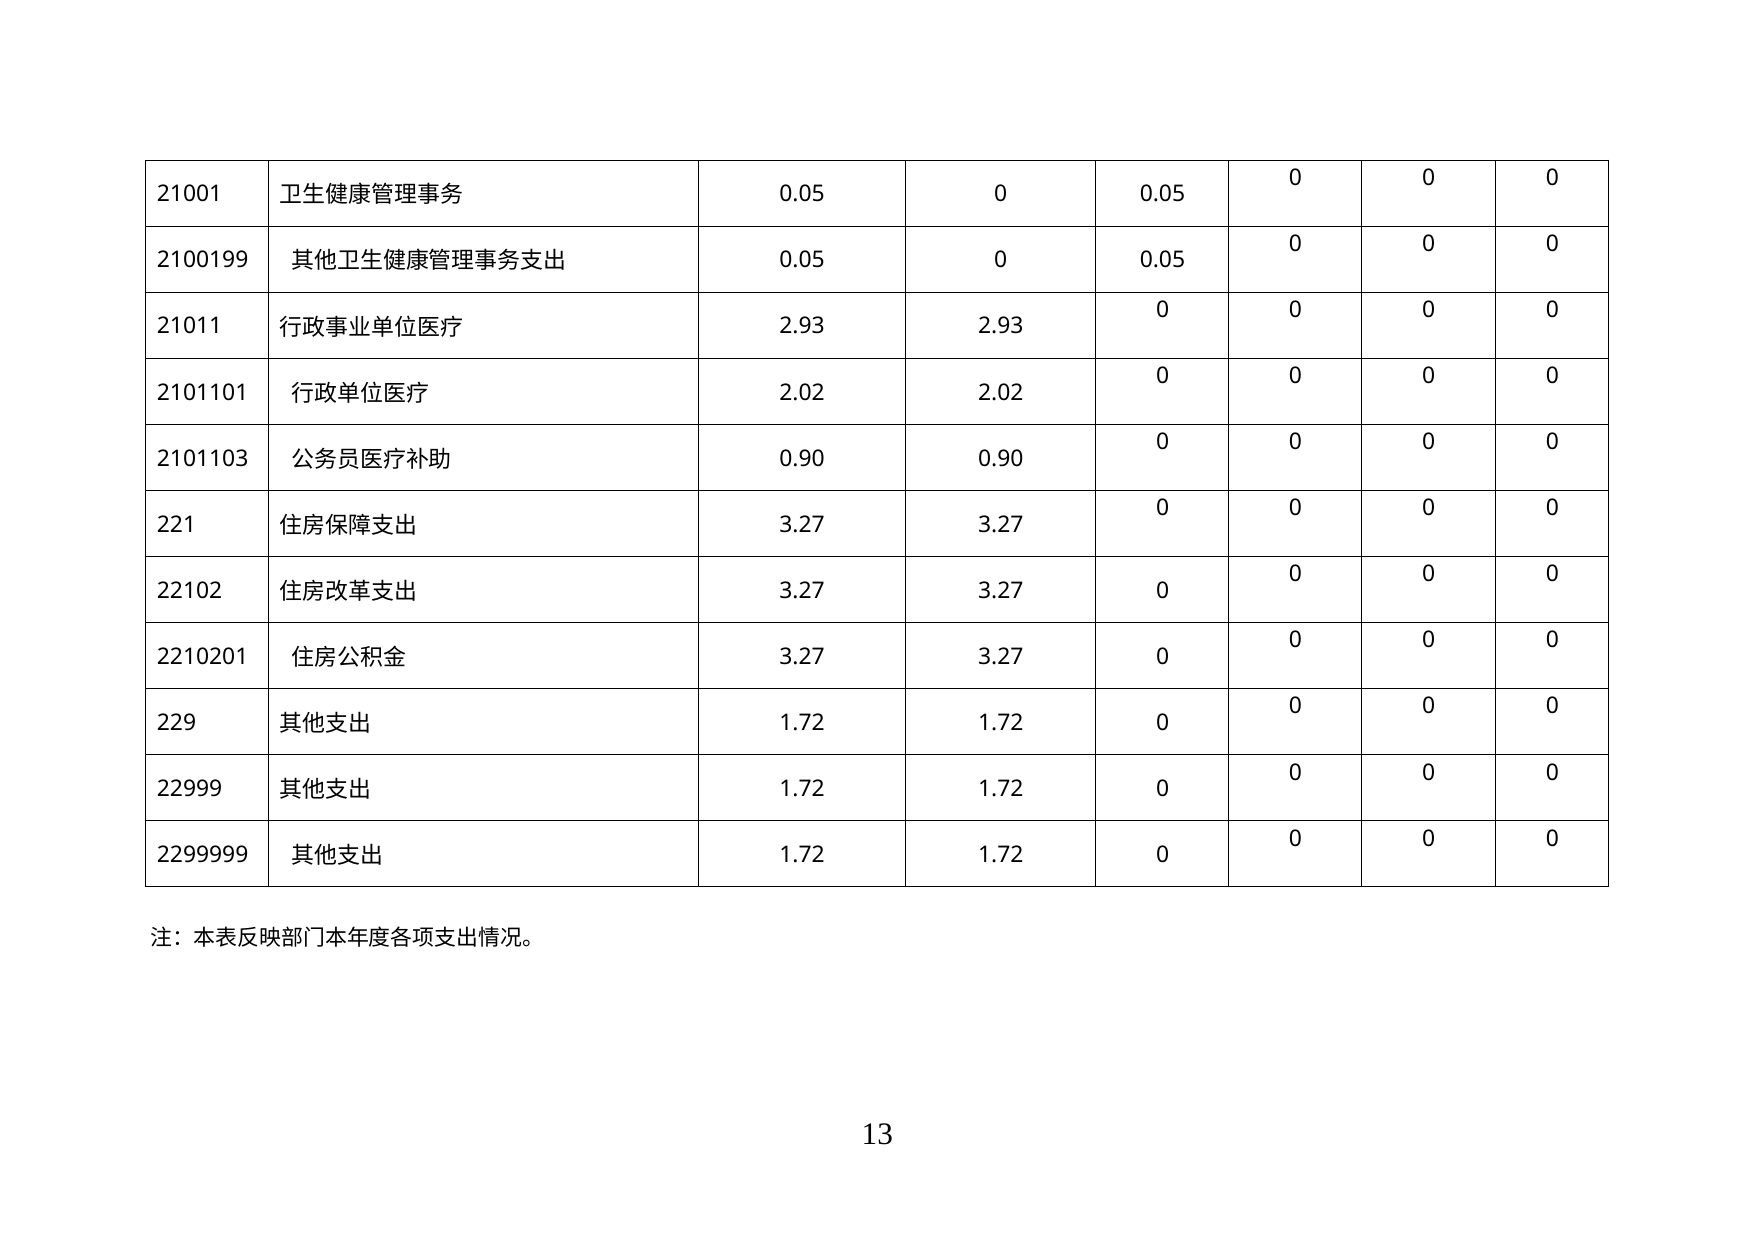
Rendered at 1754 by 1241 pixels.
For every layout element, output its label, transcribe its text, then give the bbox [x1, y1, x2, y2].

table_cell 0 [1496, 359, 1608, 424]
table_cell 0 [1096, 821, 1228, 886]
table_cell 1.72 [699, 821, 905, 886]
table_cell 0 [1496, 161, 1608, 226]
table_cell 3.27 [699, 623, 905, 688]
table_cell 0.05 [699, 161, 905, 226]
table_cell 0 [1496, 227, 1608, 292]
table_cell 0 [1496, 755, 1608, 820]
table_cell 0 [1496, 623, 1608, 688]
table_cell 2.02 [699, 359, 905, 424]
table_cell 2101103 [146, 425, 268, 490]
table_cell 其他支出 [269, 821, 698, 886]
table_cell 21011 [146, 293, 268, 358]
table_cell 0 [1362, 557, 1495, 622]
table_cell 0 [1496, 689, 1608, 754]
table_cell 0 [1362, 755, 1495, 820]
table_cell 0 [1229, 623, 1361, 688]
table_cell 0 [1096, 359, 1228, 424]
table_cell 3.27 [906, 491, 1095, 556]
table_cell 0 [1096, 425, 1228, 490]
table_cell 0 [1229, 557, 1361, 622]
table_cell 0 [906, 161, 1095, 226]
table_cell 0 [1229, 821, 1361, 886]
table_cell 1.72 [699, 755, 905, 820]
table_cell 0 [1496, 425, 1608, 490]
table_cell 0 [1362, 293, 1495, 358]
table_cell 住房改革支出 [269, 557, 698, 622]
table_cell 22102 [146, 557, 268, 622]
table_cell 0 [1096, 755, 1228, 820]
table_cell 0.05 [1096, 227, 1228, 292]
table_cell 住房保障支出 [269, 491, 698, 556]
table_cell 2299999 [146, 821, 268, 886]
table_cell 0 [1362, 425, 1495, 490]
table_cell 0 [1229, 359, 1361, 424]
table_cell 卫生健康管理事务 [269, 161, 698, 226]
table_cell 0 [1229, 161, 1361, 226]
table_cell 0 [1362, 623, 1495, 688]
table_cell 0.05 [699, 227, 905, 292]
table_cell 0 [1229, 227, 1361, 292]
table_cell 3.27 [906, 557, 1095, 622]
table_cell 1.72 [906, 689, 1095, 754]
table_cell 0 [1362, 227, 1495, 292]
table_cell 0 [1096, 557, 1228, 622]
table_cell 2.02 [906, 359, 1095, 424]
table_cell 0 [1229, 755, 1361, 820]
table_cell 0 [1362, 161, 1495, 226]
table_cell 公务员医疗补助 [269, 425, 698, 490]
table_cell 住房公积金 [269, 623, 698, 688]
table_cell 0 [1096, 491, 1228, 556]
table_cell 0 [1096, 689, 1228, 754]
text 注：本表反映部门本年度各项支出情况。 [150, 919, 1604, 952]
table_cell 0 [1496, 821, 1608, 886]
table_cell 3.27 [699, 557, 905, 622]
table_cell 221 [146, 491, 268, 556]
table_cell 0 [1229, 689, 1361, 754]
table_cell 0 [1096, 623, 1228, 688]
table_cell 2.93 [906, 293, 1095, 358]
table_cell 2101101 [146, 359, 268, 424]
table_cell 1.72 [699, 689, 905, 754]
table_cell 3.27 [699, 491, 905, 556]
table_cell 其他支出 [269, 755, 698, 820]
table_cell 0 [906, 227, 1095, 292]
table_cell 0 [1496, 557, 1608, 622]
table_cell 2210201 [146, 623, 268, 688]
table_cell 0 [1496, 491, 1608, 556]
table_cell 行政事业单位医疗 [269, 293, 698, 358]
table_cell 2100199 [146, 227, 268, 292]
table_cell 3.27 [906, 623, 1095, 688]
table_cell 0.90 [906, 425, 1095, 490]
table_cell 0 [1496, 293, 1608, 358]
table_cell 1.72 [906, 755, 1095, 820]
table_cell 229 [146, 689, 268, 754]
table_cell 21001 [146, 161, 268, 226]
table_cell 0 [1362, 491, 1495, 556]
table_cell 其他卫生健康管理事务支出 [269, 227, 698, 292]
table_cell 0.05 [1096, 161, 1228, 226]
table_cell 行政单位医疗 [269, 359, 698, 424]
table_cell 0 [1229, 425, 1361, 490]
table_cell 0 [1229, 491, 1361, 556]
table_cell 1.72 [906, 821, 1095, 886]
table_cell 其他支出 [269, 689, 698, 754]
table_cell 0 [1229, 293, 1361, 358]
table_cell 22999 [146, 755, 268, 820]
table_cell 0.90 [699, 425, 905, 490]
table_cell 0 [1096, 293, 1228, 358]
table_cell 0 [1362, 821, 1495, 886]
table_cell 0 [1362, 689, 1495, 754]
table_cell 2.93 [699, 293, 905, 358]
table_cell 0 [1362, 359, 1495, 424]
